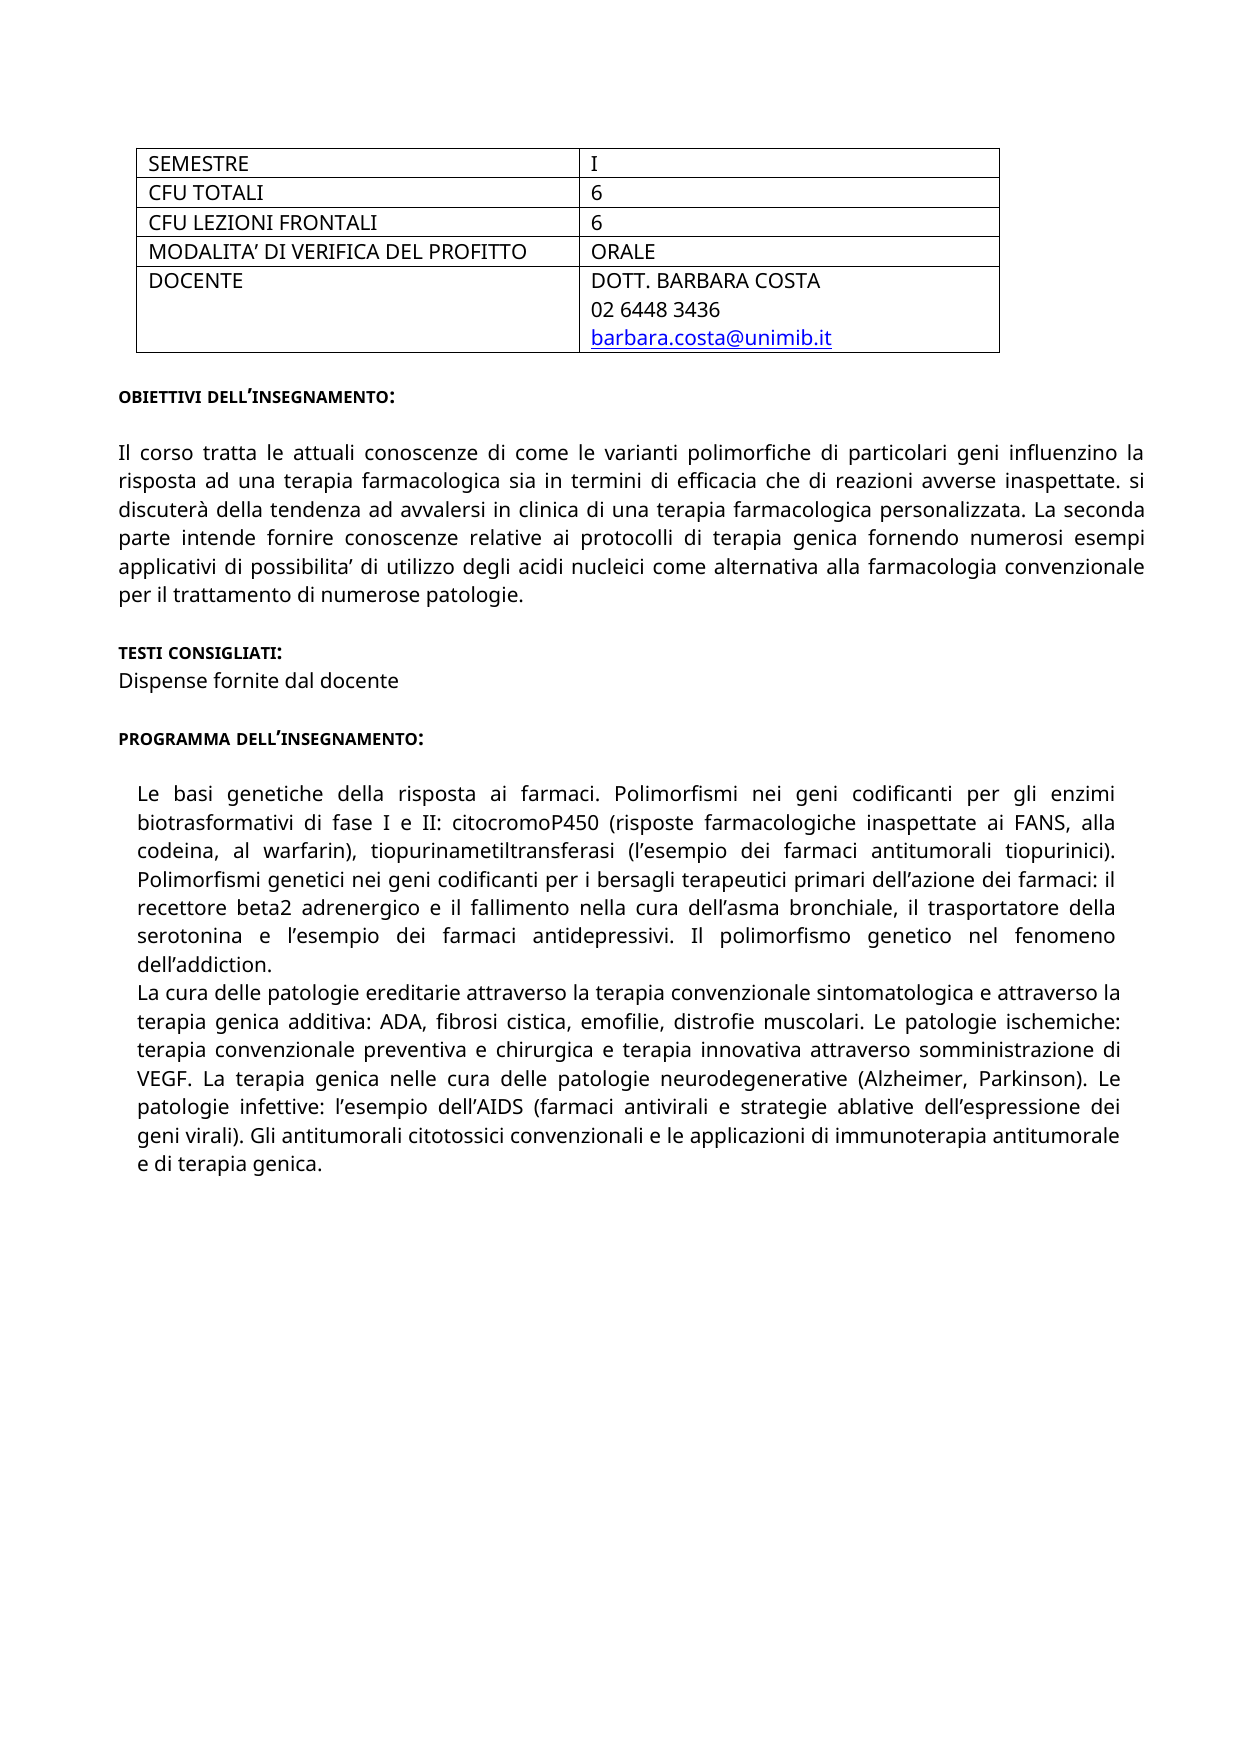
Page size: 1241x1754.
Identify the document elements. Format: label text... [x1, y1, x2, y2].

table_cell CFU TOTALI [137, 178, 579, 207]
text obiettivi dell’insegnamento: [118, 381, 1122, 410]
table_cell I [580, 149, 999, 177]
text programma dell’insegnamento: [118, 723, 1122, 751]
table_cell DOTT. BARBARA COSTA 02 6448 3436 barbara.costa@unimib.it [580, 267, 999, 352]
text La cura delle patologie ereditarie attraverso la terapia convenzionale sintomatologica e attraverso la terapia genica additiva: ADA, fibrosi cistica, emofilie, distrofie muscolari. Le patologie ischemiche: terapia convenzionale preventiva e chirurgica e terapia innovativa attraverso somministrazione di VEGF. La terapia genica nelle cura delle patologie neurodegenerative (Alzheimer, Parkinson). Le patologie infettive: l’esempio dell’AIDS (farmaci antivirali e strategie ablative dell’espressione dei geni virali). Gli antitumorali citotossici convenzionali e le applicazioni di immunoterapia antitumorale e di terapia genica. [137, 978, 1122, 1178]
table_cell 6 [580, 208, 999, 236]
text Il corso tratta le attuali conoscenze di come le varianti polimorfiche di particolari geni influenzino la risposta ad una terapia farmacologica sia in termini di efficacia che di reazioni avverse inaspettate. si discuterà della tendenza ad avvalersi in clinica di una terapia farmacologica personalizzata. La seconda parte intende fornire conoscenze relative ai protocolli di terapia genica fornendo numerosi esempi applicativi di possibilita’ di utilizzo degli acidi nucleici come alternativa alla farmacologia convenzionale per il trattamento di numerose patologie. [118, 438, 1146, 609]
table_cell DOCENTE [137, 267, 579, 352]
table_cell 6 [580, 178, 999, 207]
text Dispense fornite dal docente [118, 666, 1122, 694]
text testi consigliati: [118, 637, 1122, 666]
table_cell SEMESTRE [137, 149, 579, 177]
text Le basi genetiche della risposta ai farmaci. Polimorfismi nei geni codificanti per gli enzimi biotrasformativi di fase I e II: citocromoP450 (risposte farmacologiche inaspettate ai FANS, alla codeina, al warfarin), tiopurinametiltransferasi (l’esempio dei farmaci antitumorali tiopurinici). Polimorfismi genetici nei geni codificanti per i bersagli terapeutici primari dell’azione dei farmaci: il recettore beta2 adrenergico e il fallimento nella cura dell’asma bronchiale, il trasportatore della serotonina e l’esempio dei farmaci antidepressivi. Il polimorfismo genetico nel fenomeno dell’addiction. [137, 779, 1117, 978]
table_cell CFU LEZIONI FRONTALI [137, 208, 579, 236]
table_cell ORALE [580, 237, 999, 266]
table_cell MODALITA’ DI VERIFICA DEL PROFITTO [137, 237, 579, 266]
